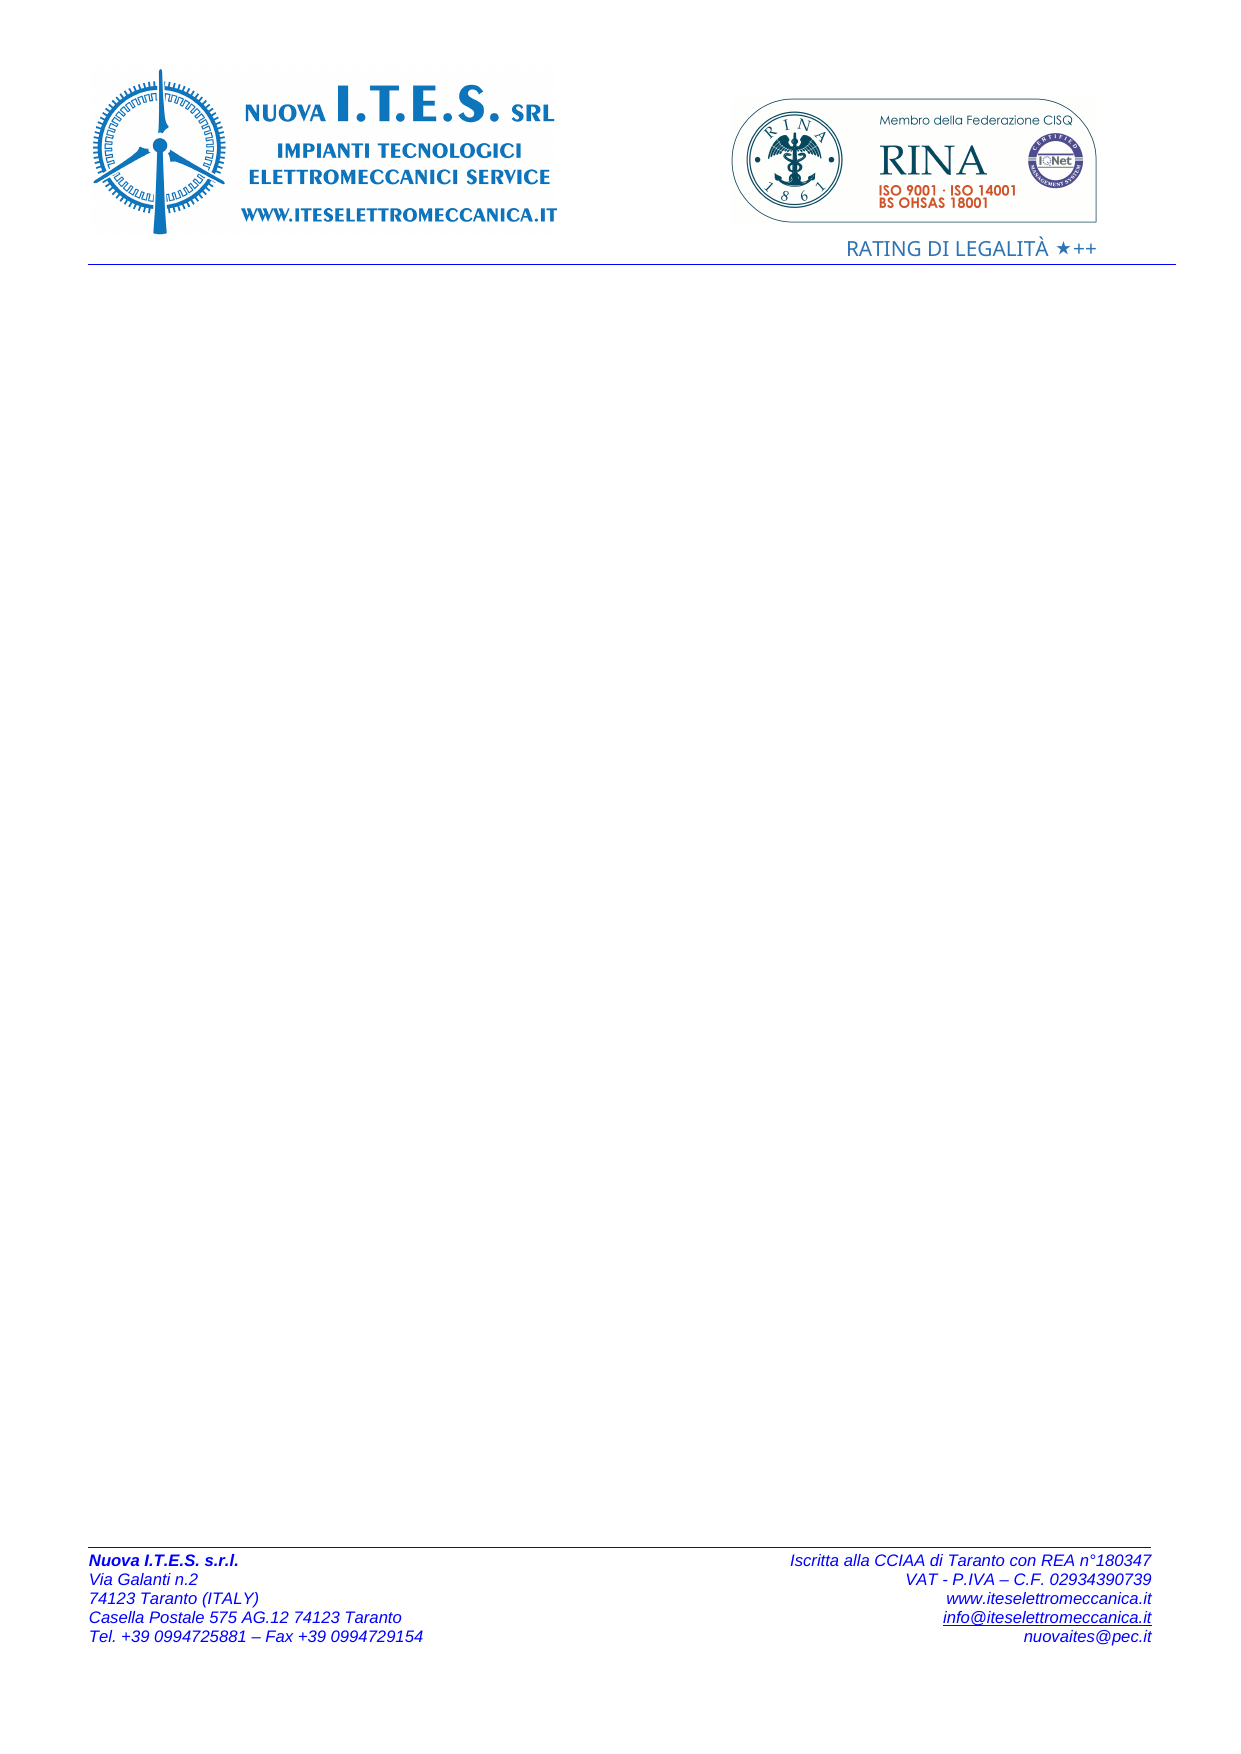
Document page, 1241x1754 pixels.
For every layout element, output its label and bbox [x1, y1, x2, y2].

picture [731, 98, 1097, 223]
picture [91, 67, 557, 236]
